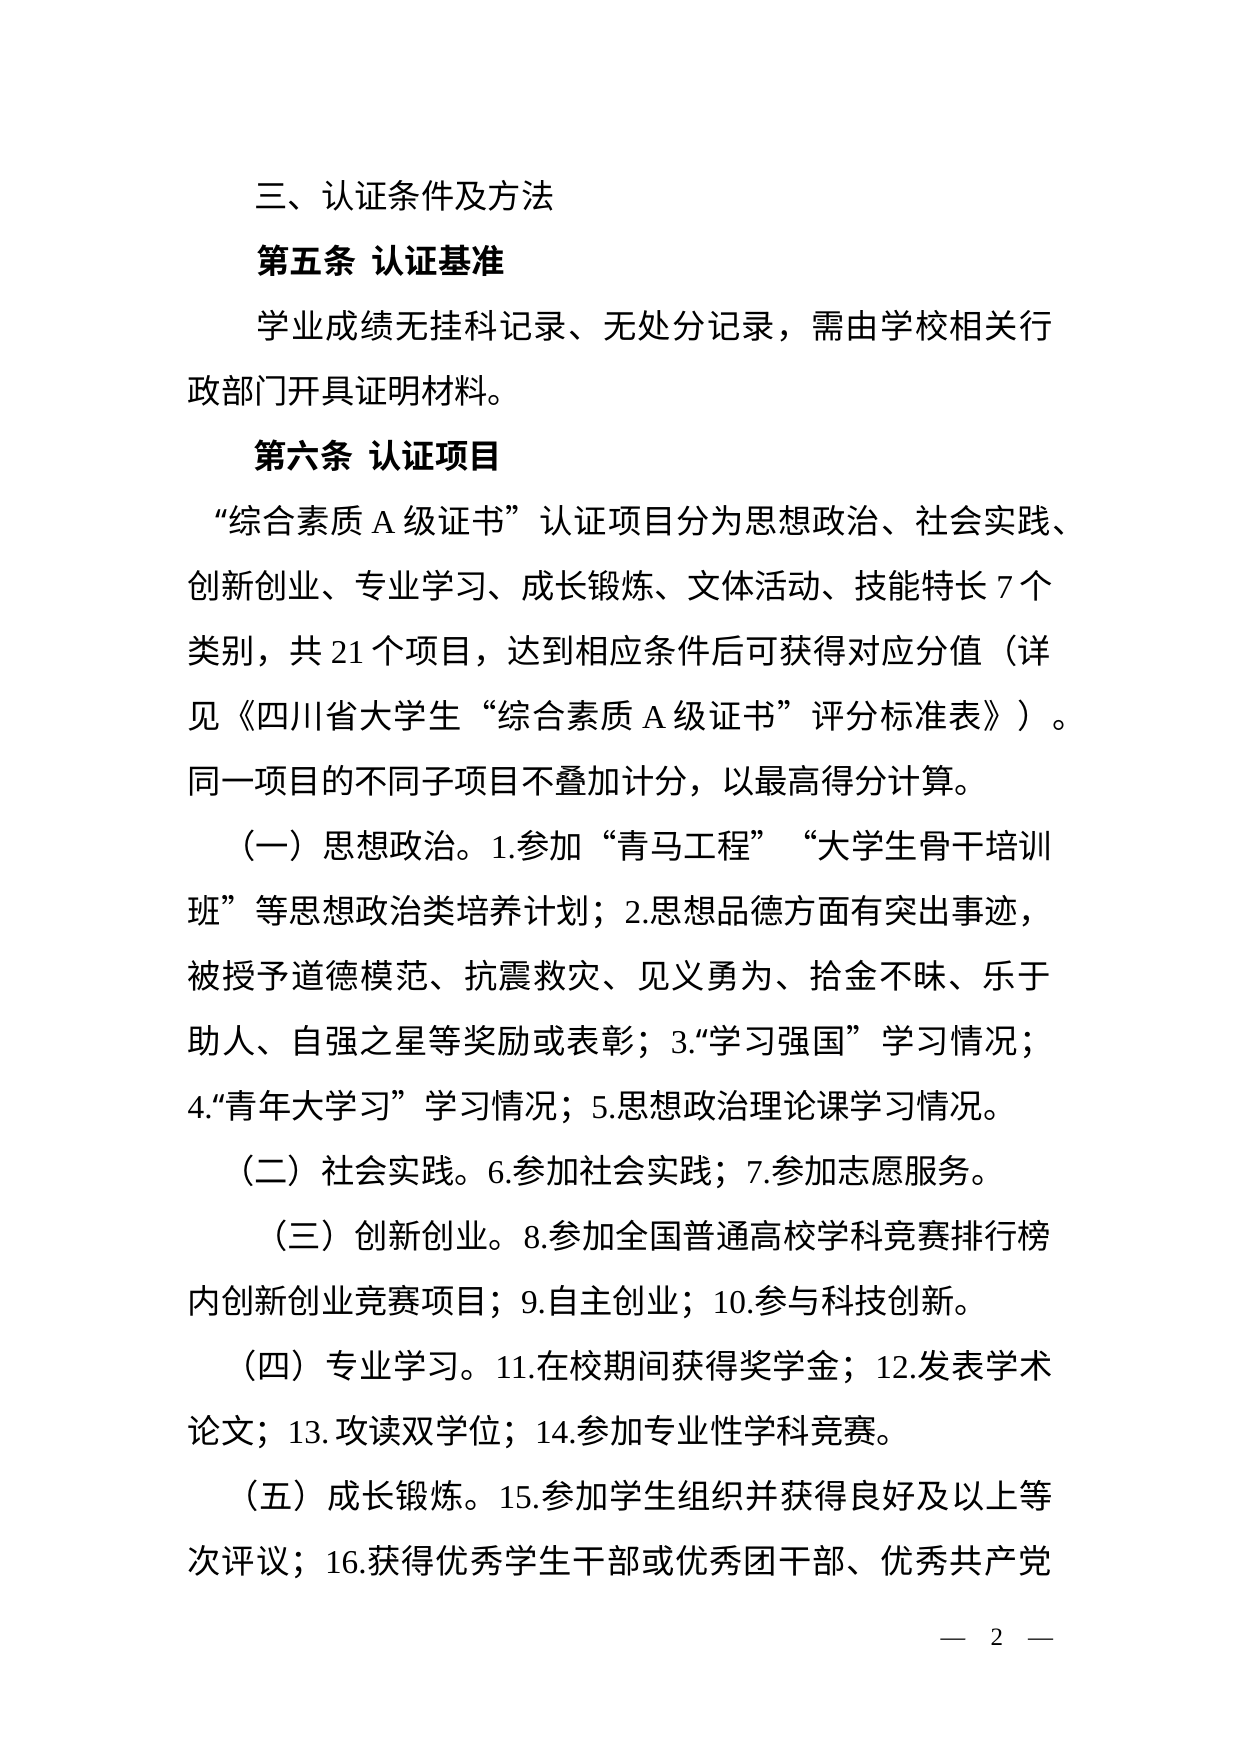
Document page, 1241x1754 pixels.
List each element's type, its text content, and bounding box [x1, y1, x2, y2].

text （一）思想政治。1.参加“青马工程”“大学生骨干培训班”等思想政治类培养计划；2.思想品德方面有突出事迹，被授予道德模范、抗震救灾、见义勇为、拾金不昧、乐于助人、自强之星等奖励或表彰；3.“学习强国”学习情况；4.“青年大学习”学习情况；5.思想政治理论课学习情况。 [187, 812, 1053, 1137]
text 第六条 认证项目 [187, 422, 1053, 487]
text “综合素质A级证书”认证项目分为思想政治、社会实践、创新创业、专业学习、成长锻炼、文体活动、技能特长7个类别，共21个项目，达到相应条件后可获得对应分值（详见《四川省大学生“综合素质A级证书”评分标准表》）。同一项目的不同子项目不叠加计分，以最高得分计算。 [187, 487, 1053, 812]
text （二）社会实践。6.参加社会实践；7.参加志愿服务。 [187, 1137, 1053, 1202]
text 三、认证条件及方法 [187, 162, 1053, 227]
text 学业成绩无挂科记录、无处分记录，需由学校相关行政部门开具证明材料。 [187, 292, 1053, 422]
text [187, 1462, 1053, 1592]
text （三）创新创业。8.参加全国普通高校学科竞赛排行榜内创新创业竞赛项目；9.自主创业；10.参与科技创新。 [187, 1202, 1053, 1332]
text （四）专业学习。11.在校期间获得奖学金；12.发表学术论文；13. 攻读双学位；14.参加专业性学科竞赛。 [187, 1332, 1053, 1462]
text 第五条 认证基准 [187, 227, 1053, 292]
